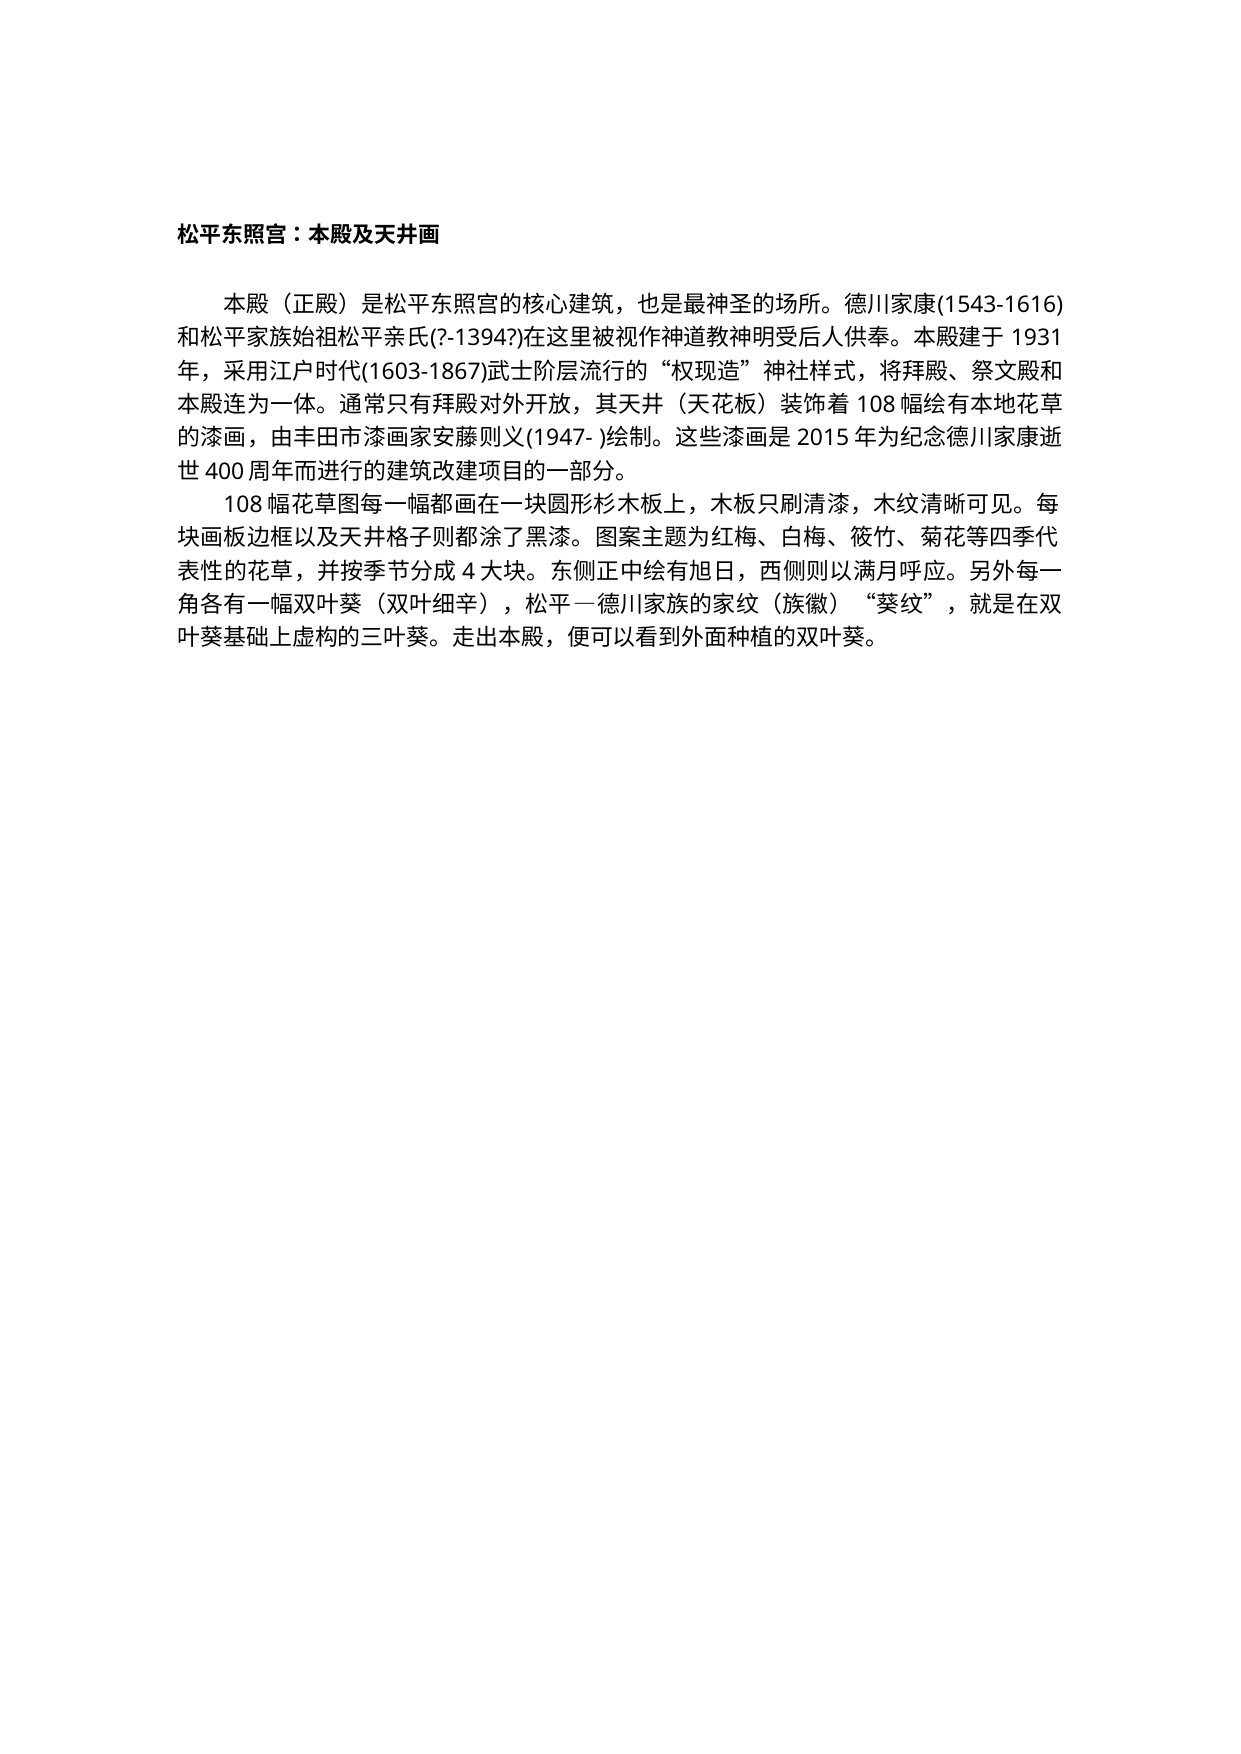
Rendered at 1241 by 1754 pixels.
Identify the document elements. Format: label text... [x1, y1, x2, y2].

text 108幅花草图每一幅都画在一块圆形杉木板上，木板只刷清漆，木纹清晰可见。每块画板边框以及天井格子则都涂了黑漆。图案主题为红梅、白梅、筱竹、菊花等四季代表性的花草，并按季节分成4大块。东侧正中绘有旭日，西侧则以满月呼应。另外每一角各有一幅双叶葵（双叶细辛），松平—德川家族的家纹（族徽）“葵纹”，就是在双叶葵基础上虚构的三叶葵。走出本殿，便可以看到外面种植的双叶葵。 [177, 486, 1063, 652]
text 本殿（正殿）是松平东照宫的核心建筑，也是最神圣的场所。德川家康(1543-1616)和松平家族始祖松平亲氏(?-1394?)在这里被视作神道教神明受后人供奉。本殿建于1931年，采用江户时代(1603-1867)武士阶层流行的“权现造”神社样式，将拜殿、祭文殿和本殿连为一体。通常只有拜殿对外开放，其天井（天花板）装饰着108幅绘有本地花草的漆画，由丰田市漆画家安藤则义(1947- )绘制。这些漆画是2015年为纪念德川家康逝世400周年而进行的建筑改建项目的一部分。 [177, 286, 1063, 486]
text 松平东照宫：本殿及天井画 [177, 217, 1063, 248]
